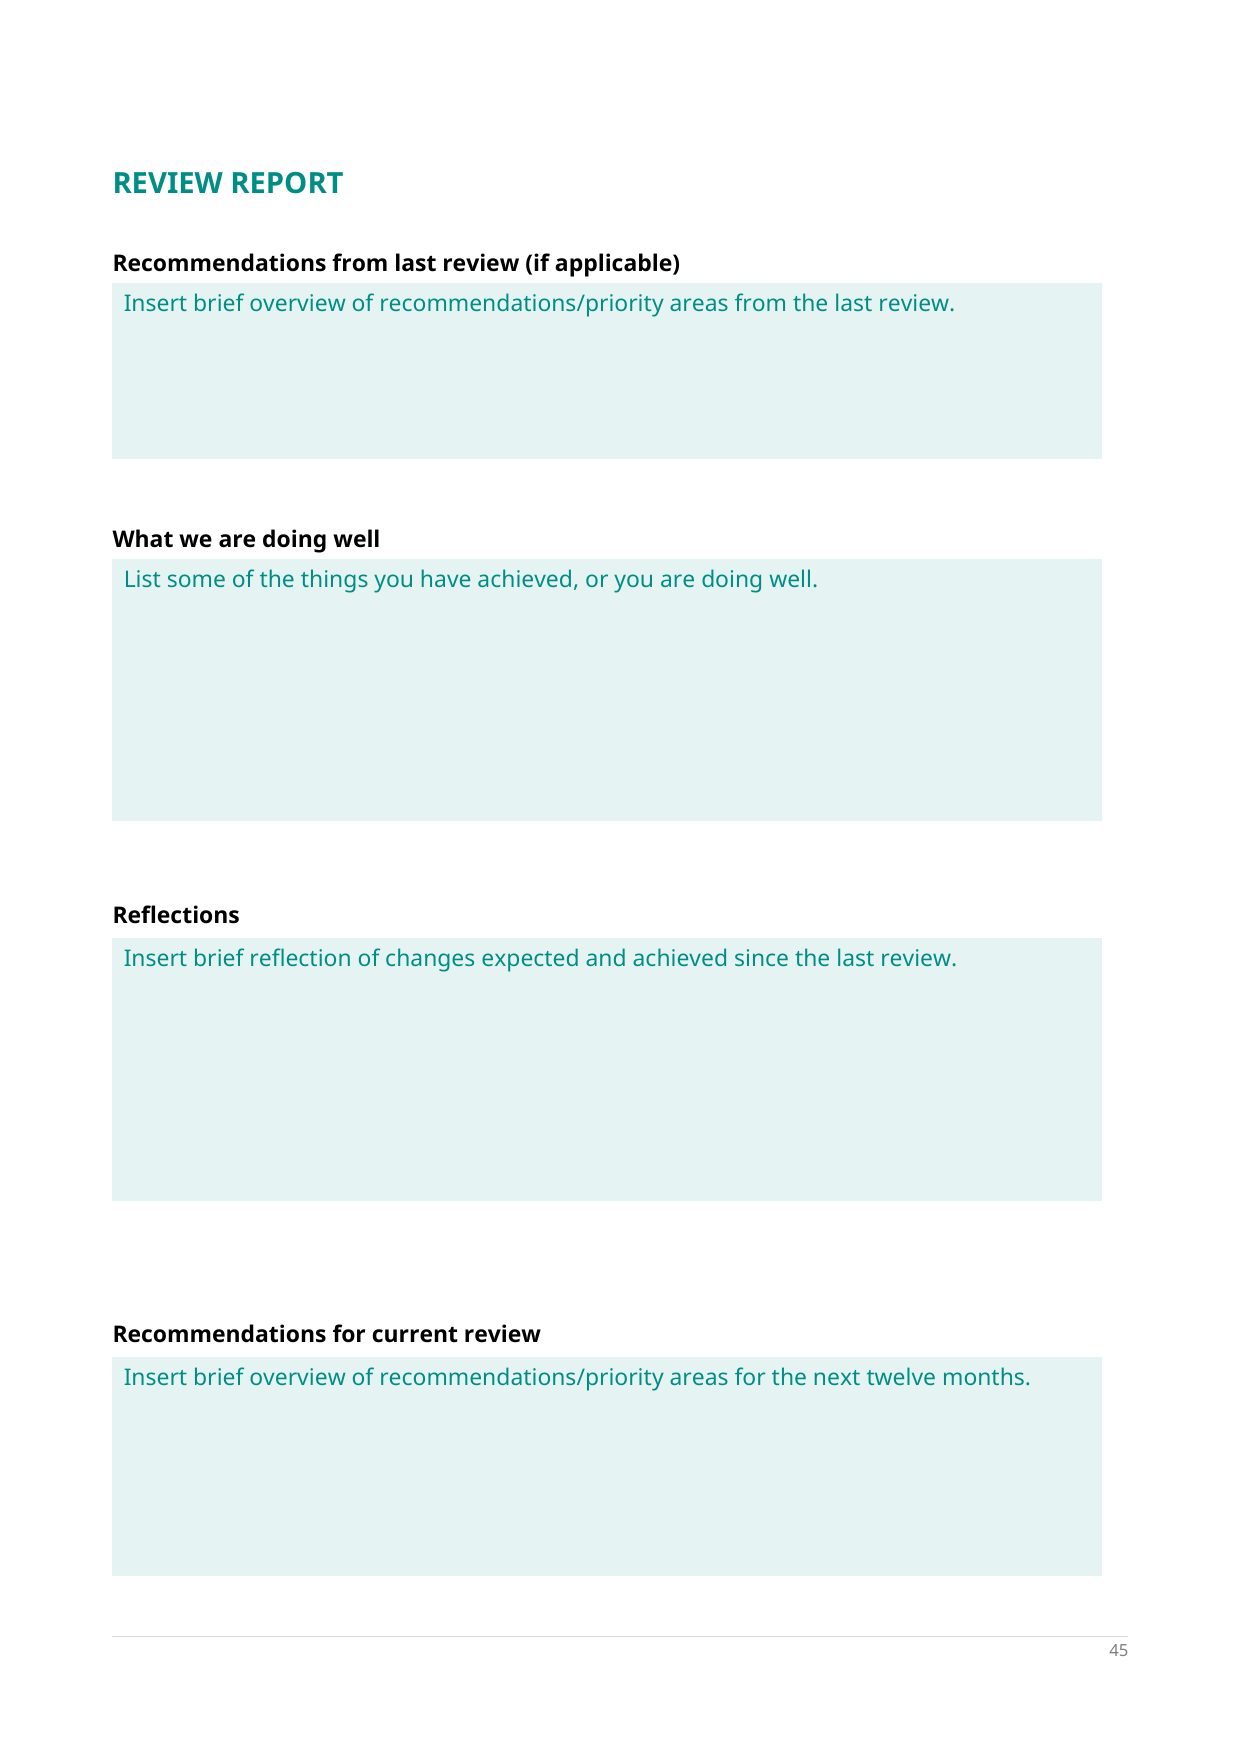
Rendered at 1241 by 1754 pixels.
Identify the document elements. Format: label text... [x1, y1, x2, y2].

table_header Insert brief reflection of changes expected and achieved since the last review. [112, 938, 1102, 1201]
text Recommendations for current review [112, 1318, 1128, 1349]
subtitle Recommendations from last review (if applicable) [112, 247, 1128, 278]
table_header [112, 1357, 1102, 1576]
table_header List some of the things you have achieved, or you are doing well. [112, 559, 1102, 821]
table_header Insert brief overview of recommendations/priority areas from the last review. [112, 283, 1102, 459]
text Reflections [112, 899, 1128, 930]
subtitle REVIEW REPORT [112, 162, 1128, 202]
subtitle What we are doing well [112, 523, 1128, 554]
